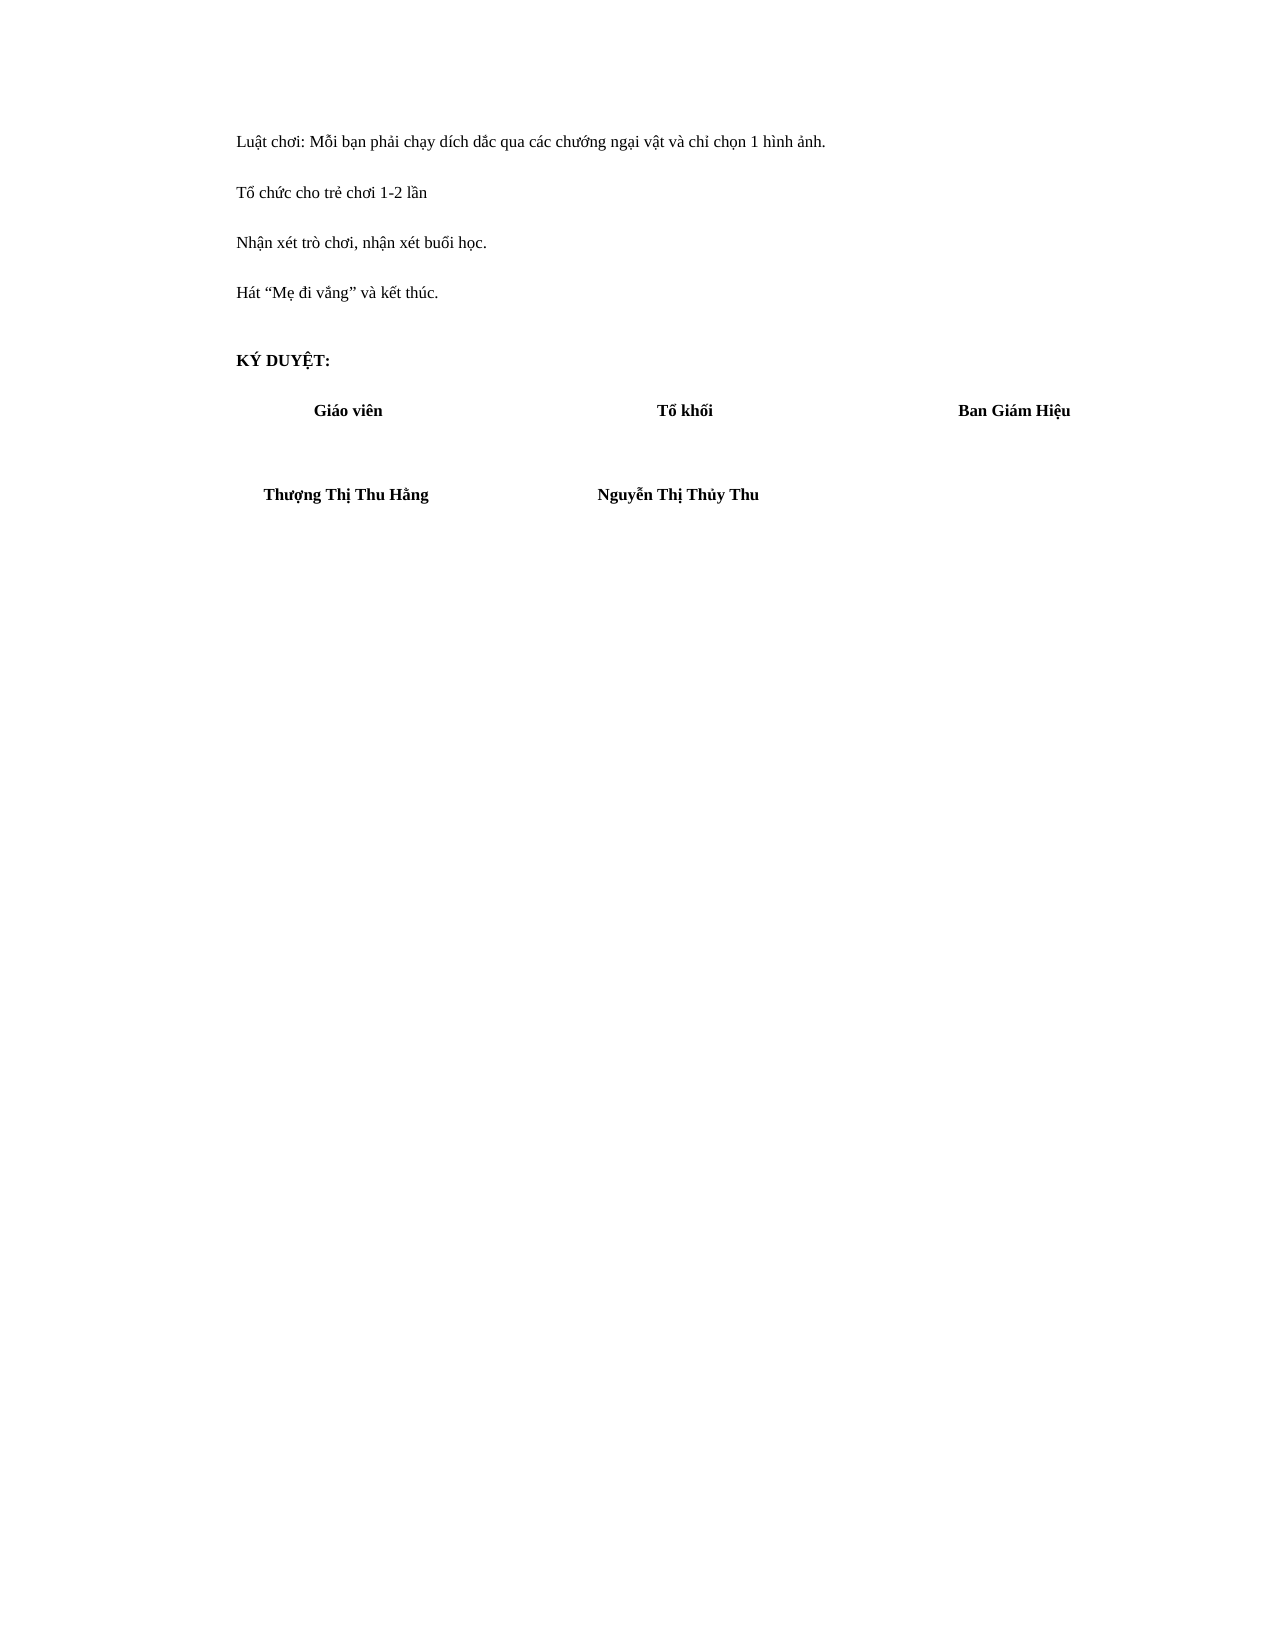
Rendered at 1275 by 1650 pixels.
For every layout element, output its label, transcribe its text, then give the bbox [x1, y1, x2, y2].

text Luật chơi: Mỗi bạn phải chạy dích dắc qua các chướng ngại vật và chỉ chọn 1 hình ảnh. [177, 118, 1186, 152]
text Hát “Mẹ đi vắng” và kết thúc. [177, 269, 1186, 303]
table_header Tổ khối Nguyễn Thị Thủy Thu [512, 386, 844, 518]
text Nhận xét trò chơi, nhận xét buổi học. [177, 219, 1186, 252]
text KÝ DUYỆT: [177, 336, 1186, 370]
text Tổ chức cho trẻ chơi 1-2 lần [177, 168, 1186, 202]
table_header Giáo viên Thượng Thị Thu Hằng [180, 386, 512, 518]
table_header Ban Giám Hiệu [845, 386, 1184, 518]
